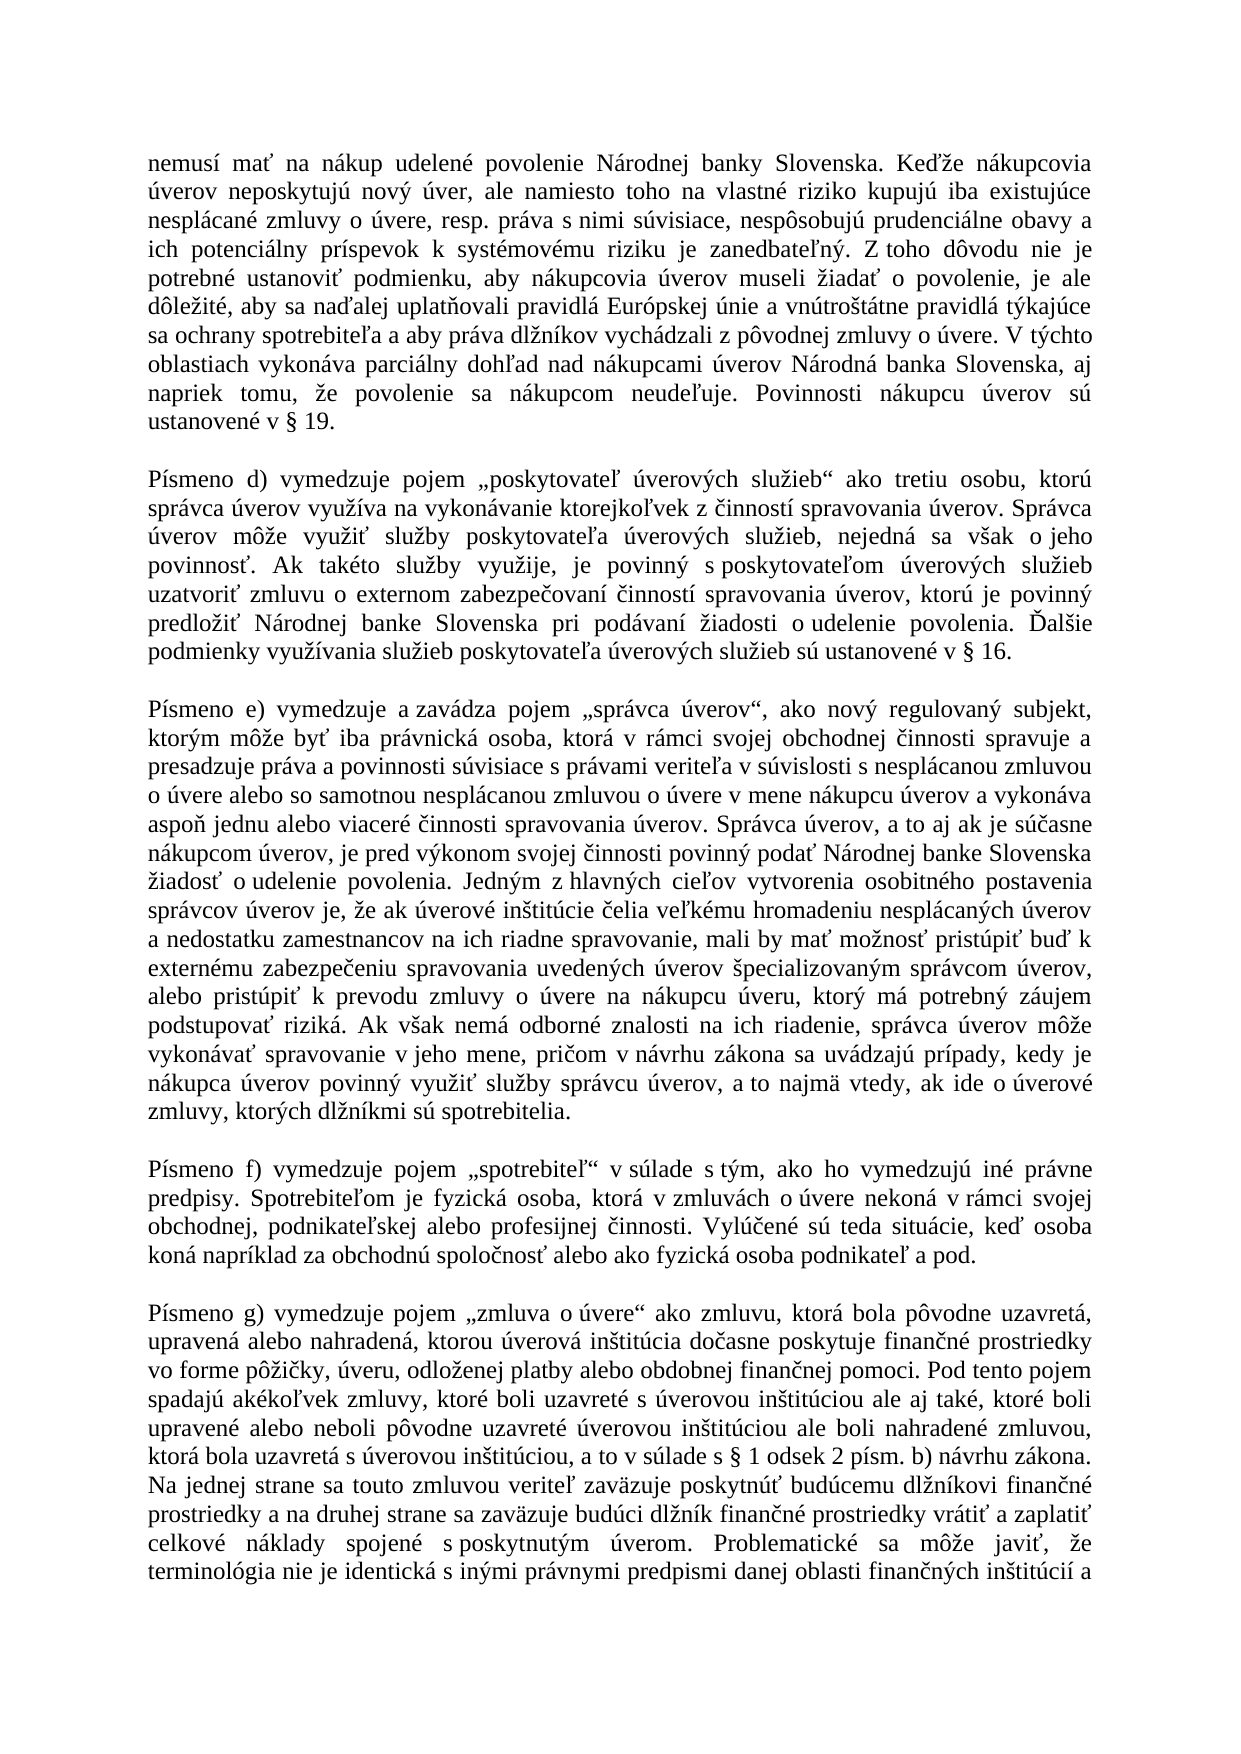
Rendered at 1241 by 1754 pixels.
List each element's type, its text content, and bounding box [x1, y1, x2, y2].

text Písmeno e) vymedzuje a zavádza pojem „správca úverov“, ako nový regulovaný subjekt, ktorým môže byť iba právnická osoba, ktorá v rámci svojej obchodnej činnosti spravuje a presadzuje práva a povinnosti súvisiace s právami veriteľa v súvislosti s nesplácanou zmluvou o úvere alebo so samotnou nesplácanou zmluvou o úvere v mene nákupcu úverov a vykonáva aspoň jednu alebo viaceré činnosti spravovania úverov. Správca úverov, a to aj ak je súčasne nákupcom úverov, je pred výkonom svojej činnosti povinný podať Národnej banke Slovenska žiadosť o udelenie povolenia. Jedným z hlavných cieľov vytvorenia osobitného postavenia správcov úverov je, že ak úverové inštitúcie čelia veľkému hromadeniu nesplácaných úverov a nedostatku zamestnancov na ich riadne spravovanie, mali by mať možnosť pristúpiť buď k externému zabezpečeniu spravovania uvedených úverov špecializovaným správcom úverov, alebo pristúpiť k prevodu zmluvy o úvere na nákupcu úveru, ktorý má potrebný záujem podstupovať riziká. Ak však nemá odborné znalosti na ich riadenie, správca úverov môže vykonávať spravovanie v jeho mene, pričom v návrhu zákona sa uvádzajú prípady, kedy je nákupca úverov povinný využiť služby správcu úverov, a to najmä vtedy, ak ide o úverové zmluvy, ktorých dlžníkmi sú spotrebitelia. [148, 694, 1093, 1125]
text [148, 148, 1093, 435]
text Písmeno f) vymedzuje pojem „spotrebiteľ“ v súlade s tým, ako ho vymedzujú iné právne predpisy. Spotrebiteľom je fyzická osoba, ktorá v zmluvách o úvere nekoná v rámci svojej obchodnej, podnikateľskej alebo profesijnej činnosti. Vylúčené sú teda situácie, keď osoba koná napríklad za obchodnú spoločnosť alebo ako fyzická osoba podnikateľ a pod. [148, 1154, 1093, 1269]
text Písmeno d) vymedzuje pojem „poskytovateľ úverových služieb“ ako tretiu osobu, ktorú správca úverov využíva na vykonávanie ktorejkoľvek z činností spravovania úverov. Správca úverov môže využiť služby poskytovateľa úverových služieb, nejedná sa však o jeho povinnosť. Ak takéto služby využije, je povinný s poskytovateľom úverových služieb uzatvoriť zmluvu o externom zabezpečovaní činností spravovania úverov, ktorú je povinný predložiť Národnej banke Slovenska pri podávaní žiadosti o udelenie povolenia. Ďalšie podmienky využívania služieb poskytovateľa úverových služieb sú ustanovené v § 16. [148, 464, 1093, 665]
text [148, 1298, 1093, 1585]
